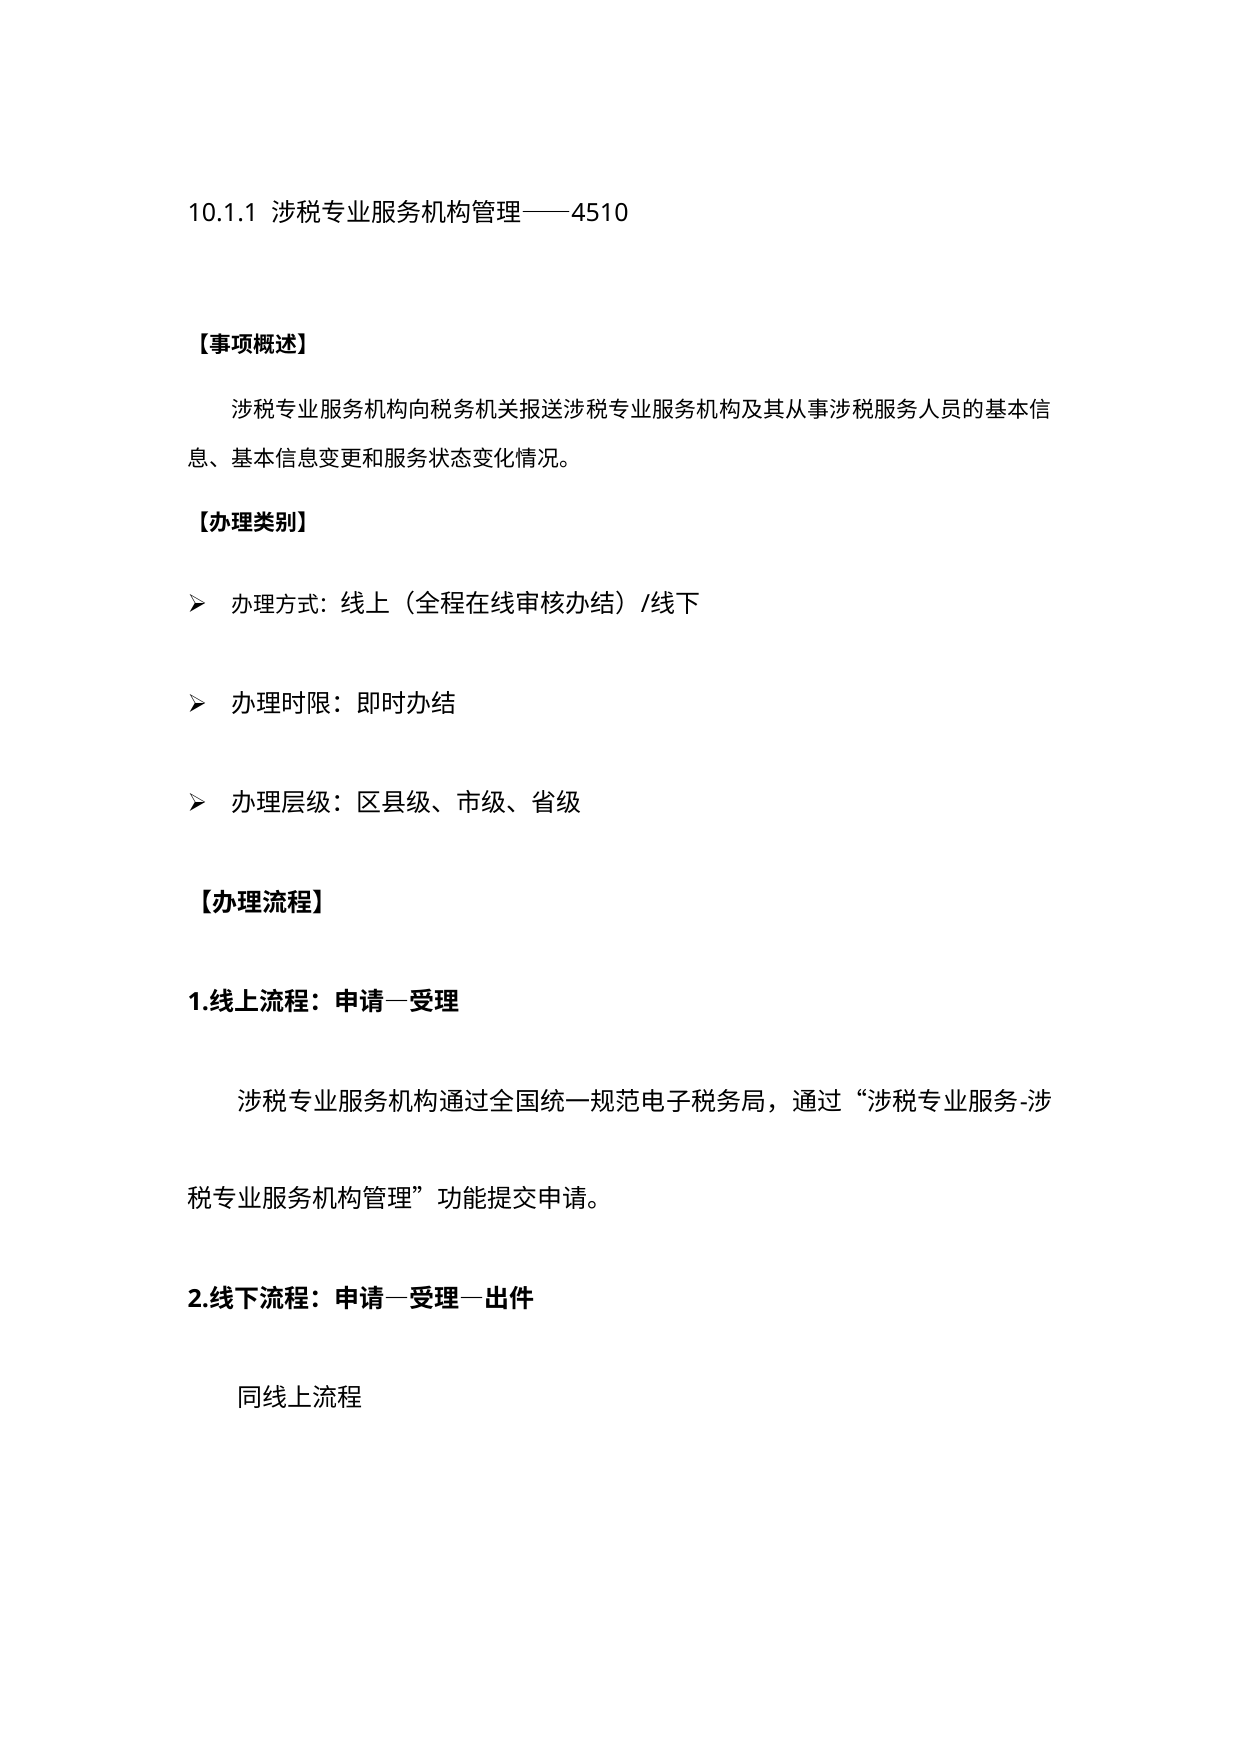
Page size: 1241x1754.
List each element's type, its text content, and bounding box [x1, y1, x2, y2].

list 办理方式：线上（全程在线审核办结）/线下 [187, 569, 1053, 634]
text 10.1.1 涉税专业服务机构管理——4510 [187, 178, 1053, 243]
subtitle 【事项概述】 [187, 327, 1053, 359]
subtitle 【办理类别】 [187, 505, 1053, 537]
list 办理层级：区县级、市级、省级 [187, 768, 1053, 833]
text 涉税专业服务机构向税务机关报送涉税专业服务机构及其从事涉税服务人员的基本信息、基本信息变更和服务状态变化情况。 [187, 391, 1053, 473]
subtitle 【办理流程】 [187, 868, 1053, 933]
list 办理时限：即时办结 [187, 669, 1053, 734]
subtitle 2.线下流程：申请—受理—出件 [187, 1264, 1053, 1329]
text 涉税专业服务机构通过全国统一规范电子税务局，通过“涉税专业服务-涉税专业服务机构管理”功能提交申请。 [187, 1067, 1053, 1229]
text 同线上流程 [187, 1363, 1053, 1428]
subtitle 1.线上流程：申请—受理 [187, 967, 1053, 1032]
